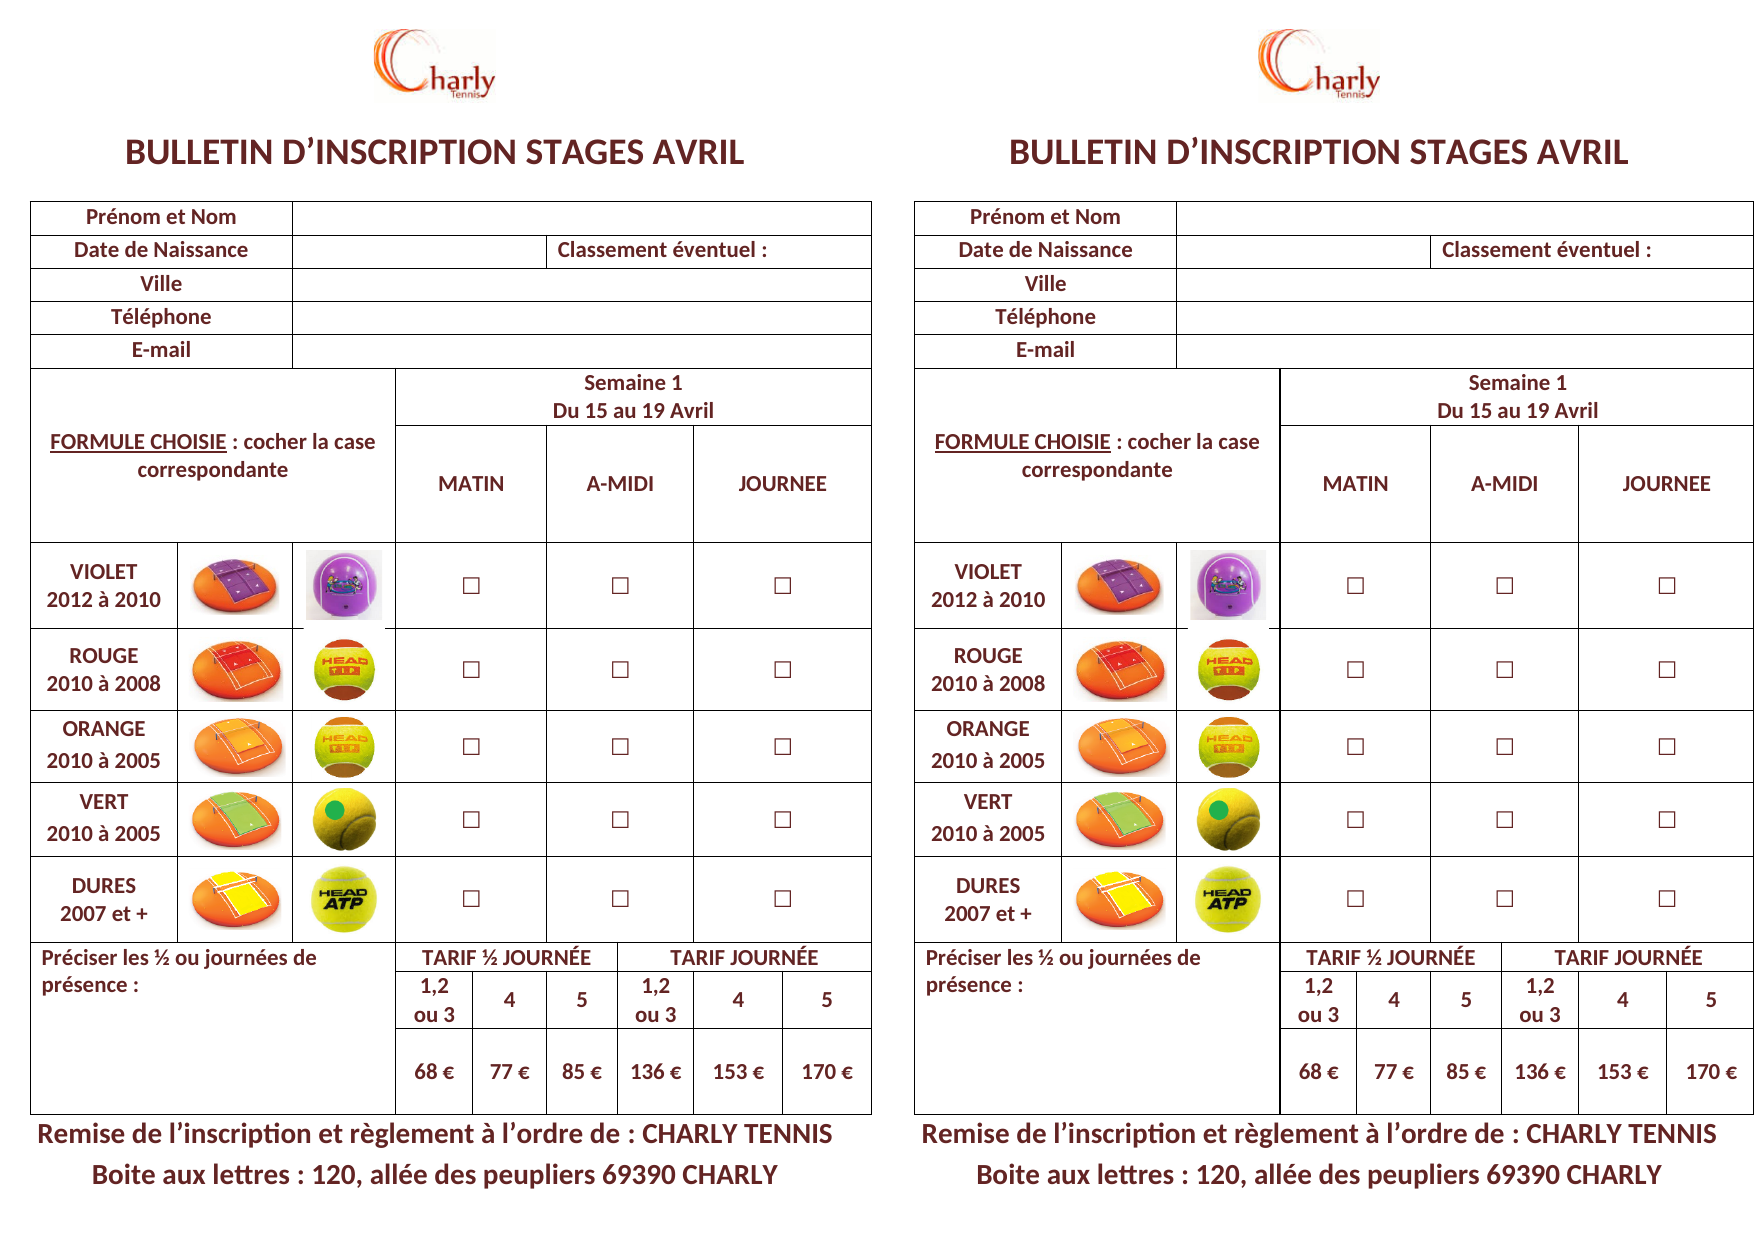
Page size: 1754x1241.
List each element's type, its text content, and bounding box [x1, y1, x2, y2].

picture [310, 788, 378, 851]
table_cell MATIN [396, 426, 546, 542]
table_cell 1,2 ou 3 [618, 972, 693, 1028]
table_cell E-mail [31, 335, 292, 367]
text BULLETIN D’INSCRIPTION STAGES AVRIL [914, 128, 1724, 173]
table_cell ☐ [694, 711, 871, 782]
table_cell VIOLET 2012 à 2010 [915, 543, 1061, 628]
table_cell [293, 783, 395, 856]
table_cell [293, 335, 871, 367]
table_cell Semaine 1 Du 15 au 19 Avril [396, 369, 871, 424]
table_cell [385, 629, 395, 710]
picture [1187, 628, 1269, 710]
text BULLETIN D’INSCRIPTION STAGES AVRIL [29, 128, 840, 173]
picture [190, 555, 280, 615]
picture [1195, 713, 1262, 780]
table_cell ☐ [694, 543, 871, 628]
table_cell ORANGE 2010 à 2005 [31, 711, 177, 782]
table_header [1177, 202, 1753, 234]
table_cell ☐ [1431, 629, 1578, 710]
table_cell [293, 543, 395, 628]
table_cell 85 € [1431, 1029, 1501, 1114]
picture [305, 864, 383, 934]
table_cell ROUGE 2010 à 2008 [915, 629, 1061, 710]
table_cell Date de Naissance [915, 236, 1176, 268]
picture [1072, 637, 1168, 702]
table_cell Classement éventuel : [547, 236, 871, 268]
table_cell FORMULE CHOISIE : cocher la case correspondante [31, 369, 395, 542]
table_cell 136 € [618, 1029, 693, 1114]
table_header Prénom et Nom [31, 202, 292, 234]
picture [1072, 788, 1166, 850]
table_cell [293, 711, 395, 782]
table_cell [178, 629, 292, 710]
table_cell 4 [694, 972, 782, 1028]
picture [1072, 868, 1166, 930]
table_cell 153 € [1579, 1029, 1666, 1114]
table_cell 5 [1667, 972, 1753, 1028]
table_cell ☐ [547, 857, 693, 942]
table_cell E-mail [915, 335, 1176, 367]
table_cell DURES 2007 et + [31, 857, 177, 942]
table_cell 5 [547, 972, 617, 1028]
picture [188, 868, 282, 930]
picture [1258, 29, 1380, 103]
table_cell ☐ [396, 543, 546, 628]
table_cell 77 € [1357, 1029, 1430, 1114]
table_cell 5 [783, 972, 871, 1028]
table_cell ☐ [547, 629, 693, 710]
table_cell ☐ [1431, 711, 1578, 782]
picture [1072, 716, 1170, 777]
table_cell [1177, 302, 1753, 334]
table_cell ORANGE 2010 à 2005 [915, 711, 1061, 782]
table_cell FORMULE CHOISIE : cocher la case correspondante [915, 369, 1279, 542]
table_cell 77 € [473, 1029, 546, 1114]
text Remise de l’inscription et règlement à l’ordre de : CHARLY TENNIS Boite aux lettres : 120, allée des peupliers 69390 CHARLY [914, 1115, 1724, 1191]
table_cell [1177, 543, 1279, 628]
table_cell [1177, 783, 1279, 856]
table_cell VERT 2010 à 2005 [915, 783, 1061, 856]
table_cell [293, 629, 303, 710]
table_cell A-MIDI [547, 426, 693, 542]
table_cell Préciser les ½ ou journées de présence : [31, 943, 395, 1114]
table_cell ☐ [1431, 543, 1578, 628]
table_cell [1062, 629, 1176, 710]
table_cell [1062, 711, 1176, 782]
table_cell JOURNEE [1579, 426, 1753, 542]
table_cell 153 € [694, 1029, 782, 1114]
table_cell TARIF JOURNÉE [1502, 943, 1753, 971]
picture [311, 713, 377, 780]
table_cell A-MIDI [1431, 426, 1578, 542]
table_cell [1062, 783, 1176, 856]
table_cell 1,2 ou 3 [396, 972, 472, 1028]
table_cell Ville [915, 269, 1176, 301]
table_cell Classement éventuel : [1431, 236, 1753, 268]
table_cell 136 € [1502, 1029, 1578, 1114]
table_cell 68 € [1281, 1029, 1356, 1114]
table_cell [178, 543, 292, 628]
table_cell Date de Naissance [31, 236, 292, 268]
table_cell VIOLET 2012 à 2010 [31, 543, 177, 628]
table_cell [1177, 335, 1753, 367]
table_cell 1,2 ou 3 [1281, 972, 1356, 1028]
table_cell [178, 783, 292, 856]
table_cell 4 [1357, 972, 1430, 1028]
table_cell MATIN [1281, 426, 1430, 542]
table_cell ☐ [1281, 857, 1430, 942]
picture [188, 716, 286, 777]
table_cell 5 [1431, 972, 1501, 1028]
table_cell ☐ [694, 629, 871, 710]
table_cell VERT 2010 à 2005 [31, 783, 177, 856]
table_cell [1177, 629, 1187, 710]
table_cell [178, 857, 292, 942]
table_cell ☐ [1579, 857, 1753, 942]
table_cell 1,2 ou 3 [1502, 972, 1578, 1028]
table_cell [1177, 711, 1279, 782]
table_cell [293, 269, 871, 301]
table_cell Téléphone [915, 302, 1176, 334]
table_cell ☐ [1281, 629, 1430, 710]
table_cell [1177, 269, 1753, 301]
table_cell ☐ [396, 629, 546, 710]
table_cell ☐ [1281, 783, 1430, 856]
table_cell [293, 302, 871, 334]
table_cell ☐ [1579, 783, 1753, 856]
table_cell [293, 857, 395, 942]
table_cell Semaine 1 Du 15 au 19 Avril [1281, 369, 1753, 424]
table_cell ☐ [396, 783, 546, 856]
table_cell ☐ [1579, 543, 1753, 628]
table_cell 170 € [1667, 1029, 1753, 1114]
table_cell TARIF ½ JOURNÉE [1281, 943, 1501, 971]
picture [1195, 788, 1262, 851]
picture [303, 628, 385, 710]
table_cell ☐ [396, 857, 546, 942]
table_cell Préciser les ½ ou journées de présence : [915, 943, 1279, 1114]
table_cell Ville [31, 269, 292, 301]
table_cell JOURNEE [694, 426, 871, 542]
table_cell 85 € [547, 1029, 617, 1114]
table_cell ☐ [1579, 711, 1753, 782]
picture [1074, 555, 1164, 615]
picture [306, 550, 383, 620]
table_cell 4 [473, 972, 546, 1028]
table_cell ☐ [1431, 857, 1578, 942]
table_cell ROUGE 2010 à 2008 [31, 629, 177, 710]
picture [188, 637, 284, 702]
table_cell [1177, 236, 1430, 268]
table_cell ☐ [1281, 543, 1430, 628]
table_header Prénom et Nom [915, 202, 1176, 234]
table_cell ☐ [547, 543, 693, 628]
table_cell [1062, 857, 1176, 942]
text Remise de l’inscription et règlement à l’ordre de : CHARLY TENNIS Boite aux lettres : 120, allée des peupliers 69390 CHARLY [29, 1115, 840, 1191]
table_cell [1269, 629, 1279, 710]
picture [1190, 550, 1267, 620]
table_cell [1177, 857, 1279, 942]
table_cell TARIF JOURNÉE [618, 943, 871, 971]
table_cell [1062, 543, 1176, 628]
table_cell ☐ [547, 711, 693, 782]
table_cell 170 € [783, 1029, 871, 1114]
picture [188, 788, 282, 850]
table_cell 4 [1579, 972, 1666, 1028]
table_cell ☐ [396, 711, 546, 782]
table_cell TARIF ½ JOURNÉE [396, 943, 617, 971]
table_header [293, 202, 871, 234]
table_cell Téléphone [31, 302, 292, 334]
table_cell ☐ [1579, 629, 1753, 710]
table_cell 68 € [396, 1029, 472, 1114]
table_cell ☐ [694, 857, 871, 942]
table_cell ☐ [547, 783, 693, 856]
table_cell [178, 711, 292, 782]
table_cell ☐ [1431, 783, 1578, 856]
picture [373, 29, 496, 103]
table_cell [293, 236, 546, 268]
picture [1189, 864, 1267, 934]
table_cell DURES 2007 et + [915, 857, 1061, 942]
table_cell ☐ [694, 783, 871, 856]
table_cell ☐ [1281, 711, 1430, 782]
